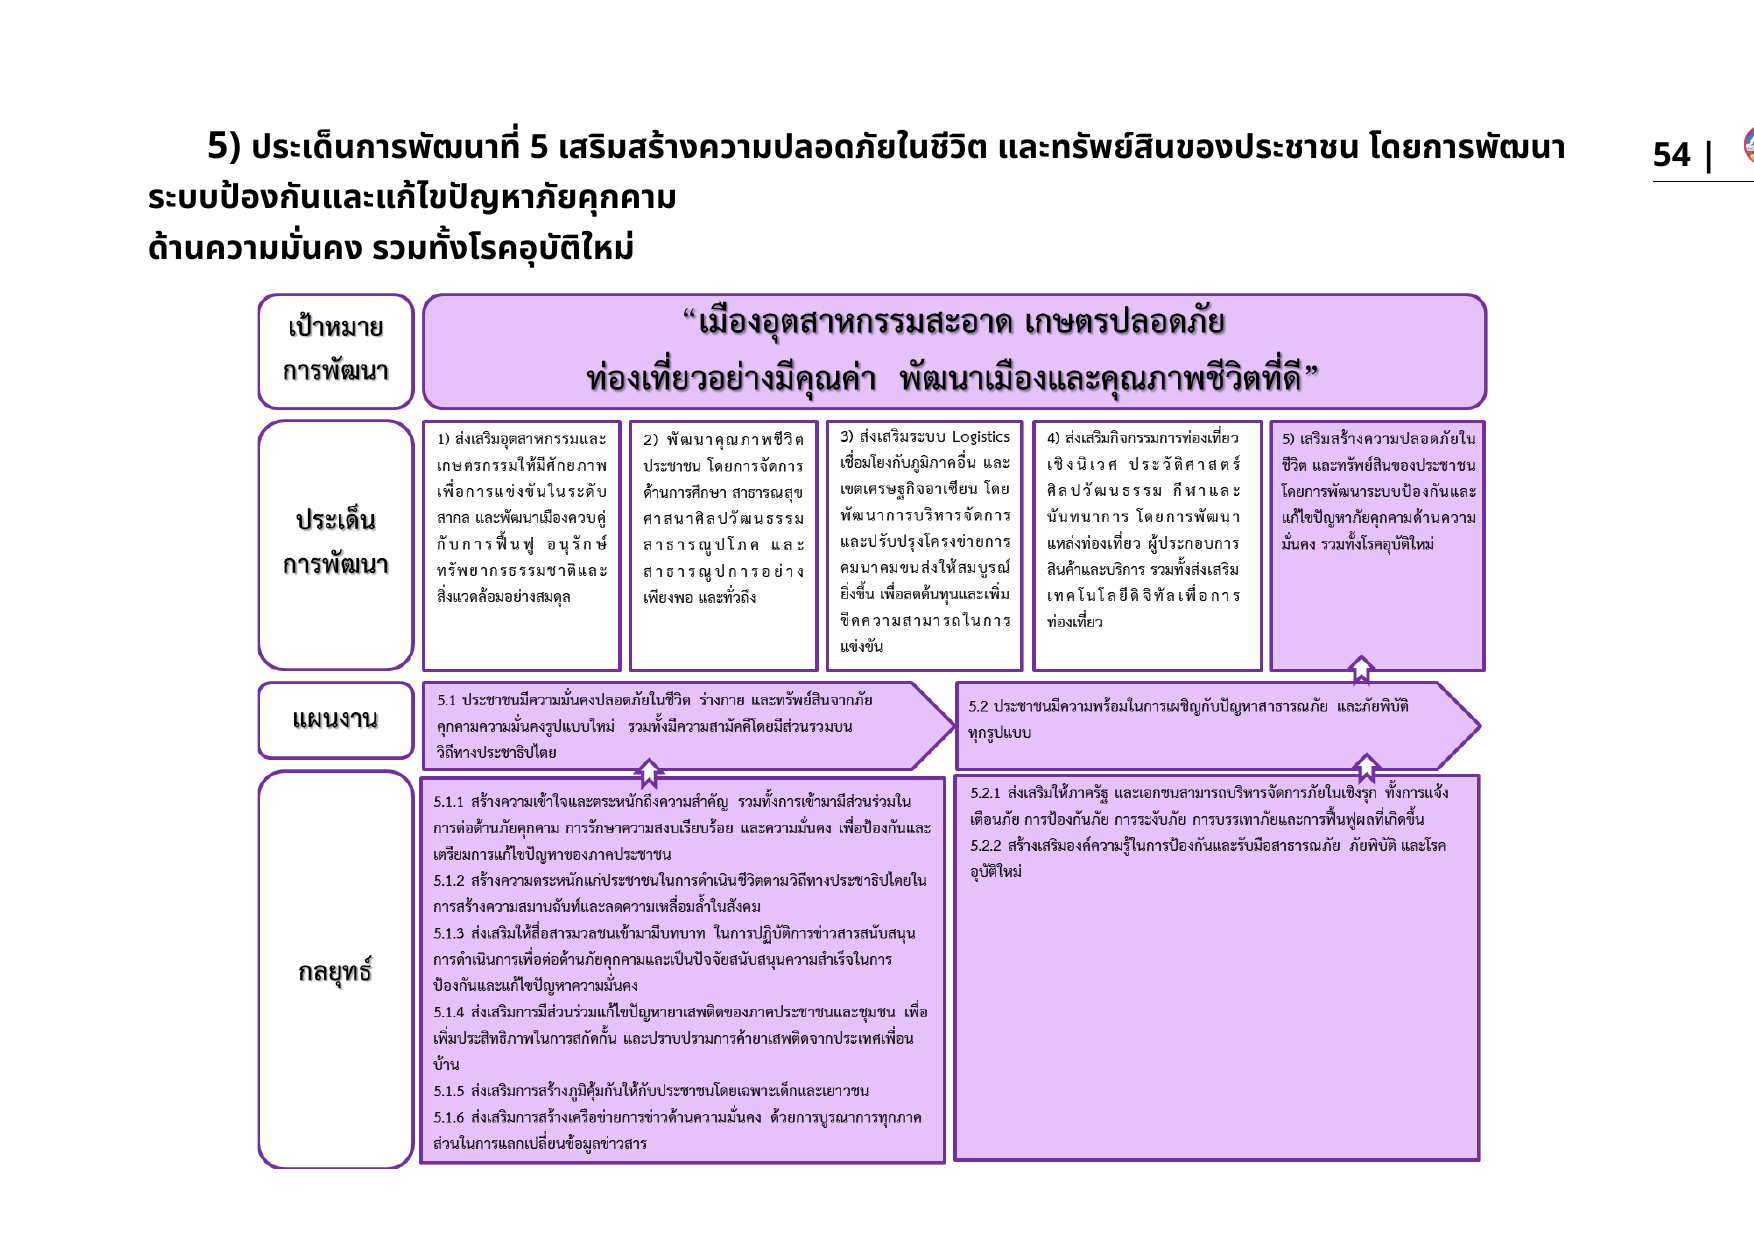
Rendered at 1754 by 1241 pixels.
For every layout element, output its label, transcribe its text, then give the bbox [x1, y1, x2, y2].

picture [1743, 124, 1754, 166]
picture [256, 282, 1491, 1169]
subtitle ประเด็นการพัฒนาที่ 5 เสริมสร้างความปลอดภัยในชีวิต และทรัพย์สินของประชาชน โดยการพัฒนาระบบป้องกันและแก้ไขปัญหาภัยคุกคาม ด้านความมั่นคง รวมทั้งโรคอุบัติใหม่ [148, 118, 1606, 274]
